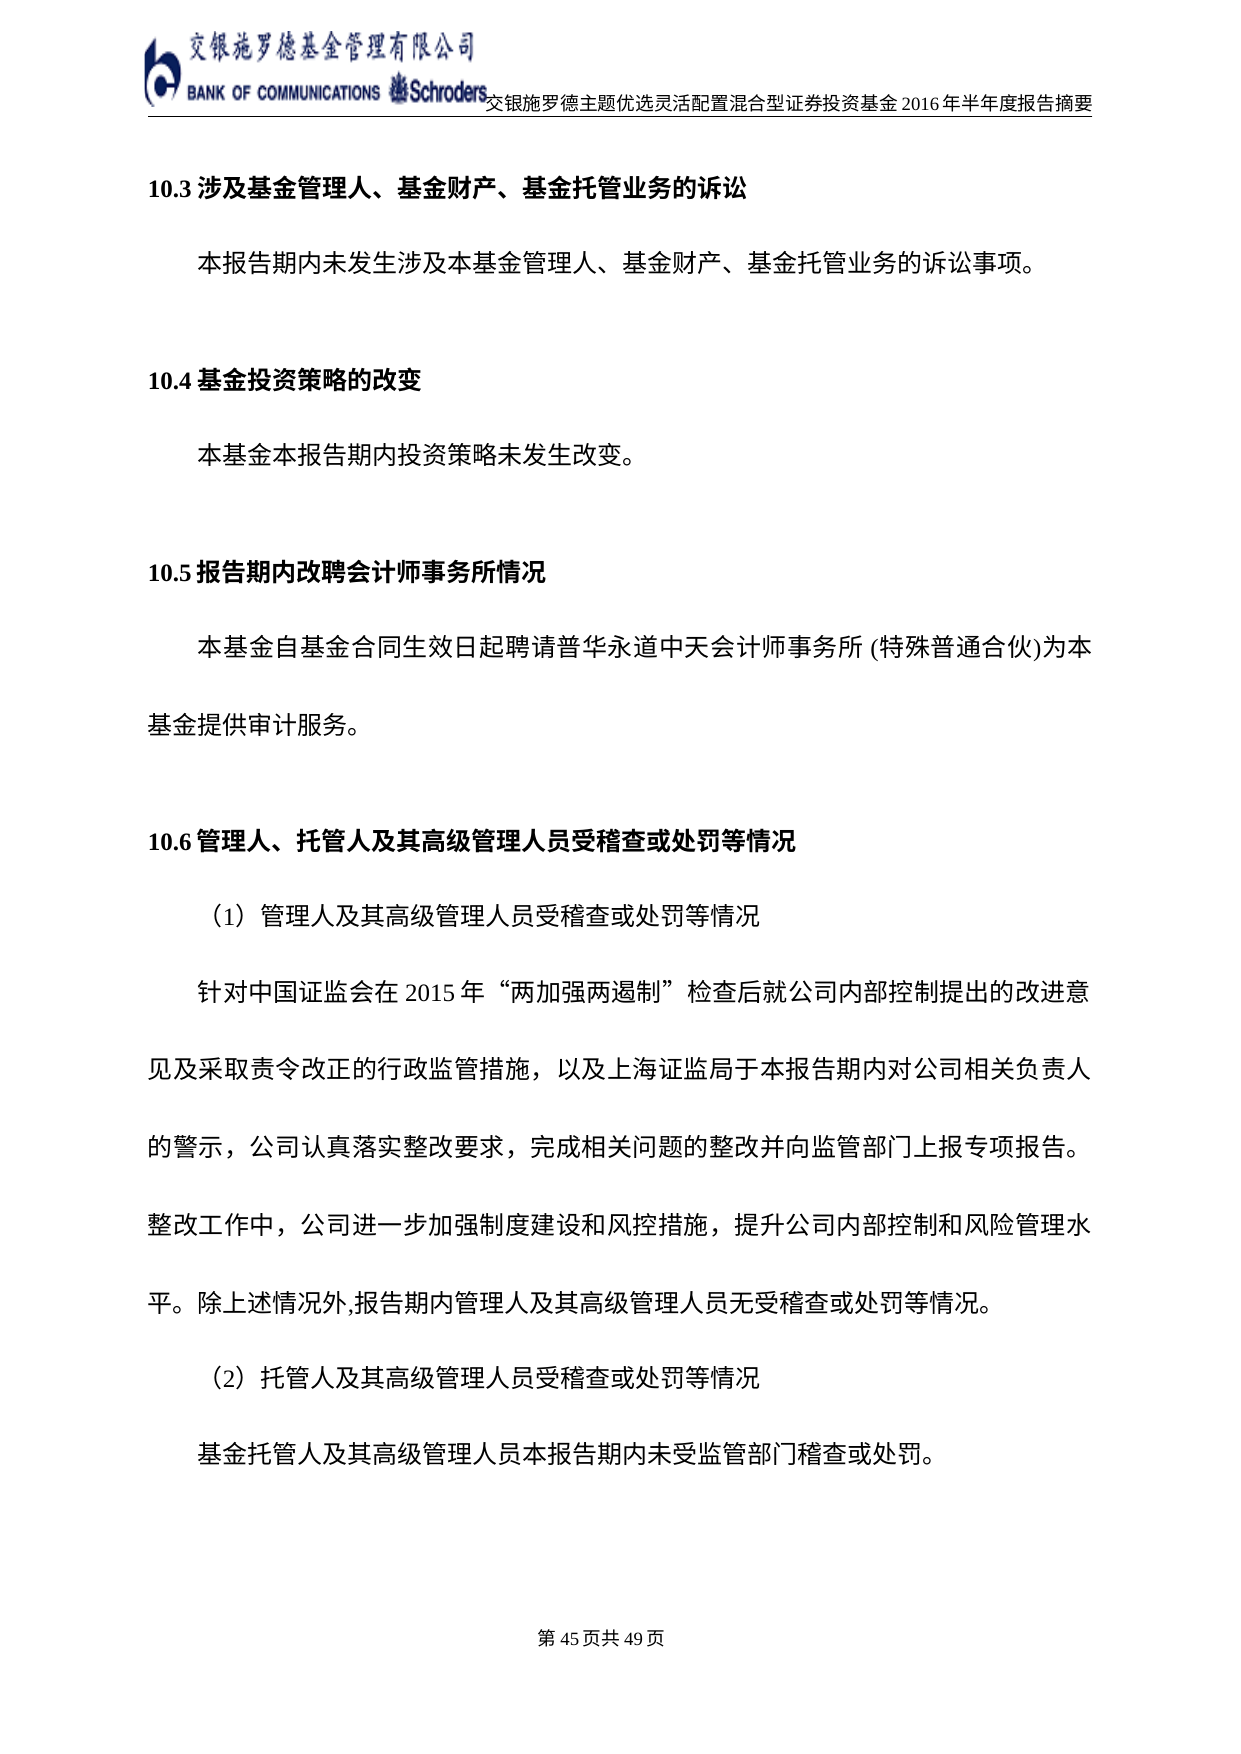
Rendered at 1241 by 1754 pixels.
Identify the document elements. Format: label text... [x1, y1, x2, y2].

text 针对中国证监会在2015年“两加强两遏制”检查后就公司内部控制提出的改进意见及采取责令改正的行政监管措施，以及上海证监局于本报告期内对公司相关负责人的警示，公司认真落实整改要求，完成相关问题的整改并向监管部门上报专项报告。整改工作中，公司进一步加强制度建设和风控措施，提升公司内部控制和风险管理水平。除上述情况外,报告期内管理人及其高级管理人员无受稽查或处罚等情况。 [148, 958, 1092, 1334]
text 本报告期内未发生涉及本基金管理人、基金财产、基金托管业务的诉讼事项。 [148, 229, 1092, 294]
text 本基金本报告期内投资策略未发生改变。 [148, 421, 1092, 486]
text 本基金自基金合同生效日起聘请普华永道中天会计师事务所 (特殊普通合伙)为本基金提供审计服务。 [148, 613, 1092, 756]
picture [144, 31, 487, 107]
text （1）管理人及其高级管理人员受稽查或处罚等情况 [148, 882, 1092, 947]
subtitle 10.5报告期内改聘会计师事务所情况 [148, 538, 1092, 603]
subtitle 10.3 涉及基金管理人、基金财产、基金托管业务的诉讼 [148, 154, 1092, 219]
text 基金托管人及其高级管理人员本报告期内未受监管部门稽查或处罚。 [148, 1420, 1092, 1485]
subtitle 10.4 基金投资策略的改变 [148, 346, 1092, 411]
text （2）托管人及其高级管理人员受稽查或处罚等情况 [148, 1344, 1092, 1409]
subtitle 10.6管理人、托管人及其高级管理人员受稽查或处罚等情况 [148, 807, 1092, 872]
